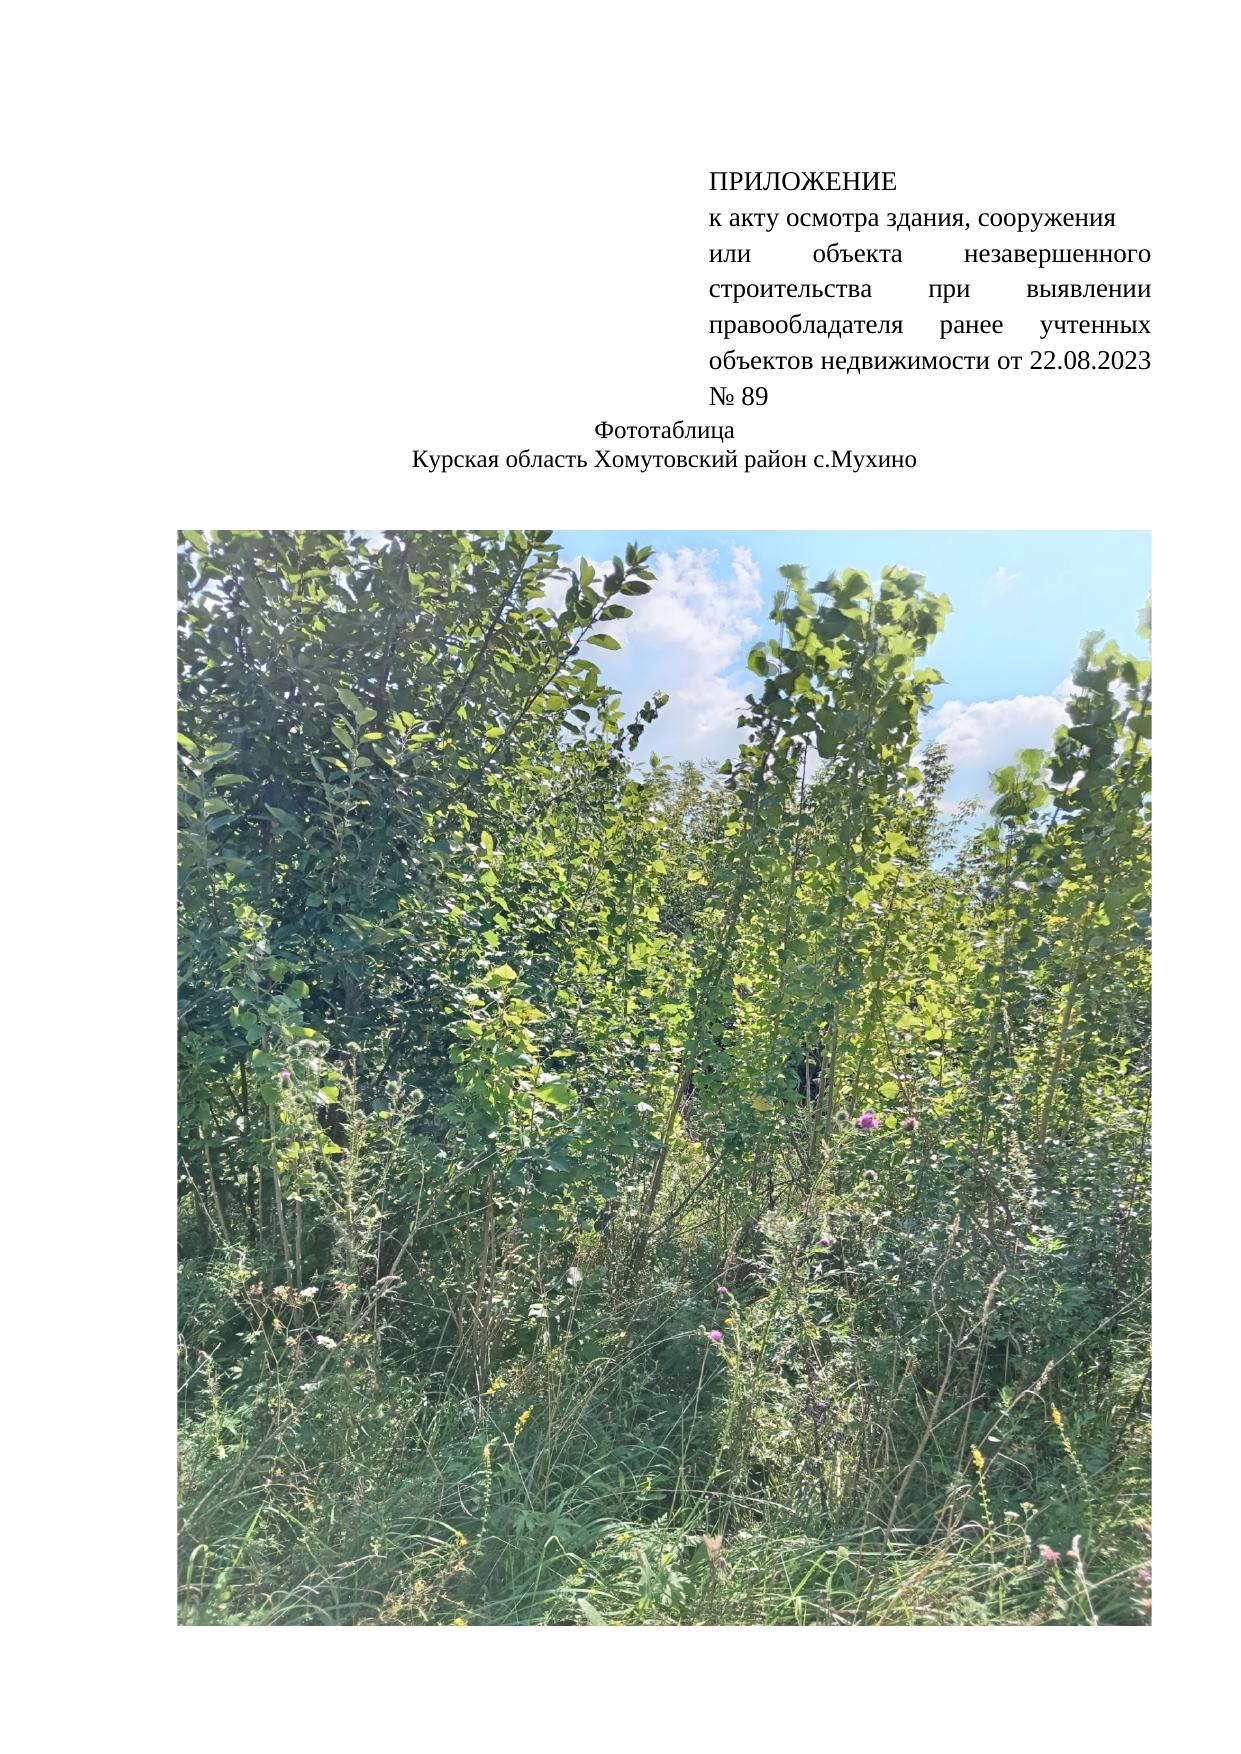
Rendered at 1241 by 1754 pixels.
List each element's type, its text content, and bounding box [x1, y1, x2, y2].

picture [177, 530, 1152, 1626]
text Курская область Хомутовский район с.Мухино [177, 444, 1152, 473]
text Фототаблица [177, 416, 1152, 444]
text к акту осмотра здания, сооружения [709, 201, 1152, 232]
text ПРИЛОЖЕНИЕ [709, 165, 1152, 197]
text или объекта незавершенного строительства при выявлении правообладателя ранее учтенных объектов недвижимости от 22.08.2023 № 89 [709, 237, 1152, 411]
